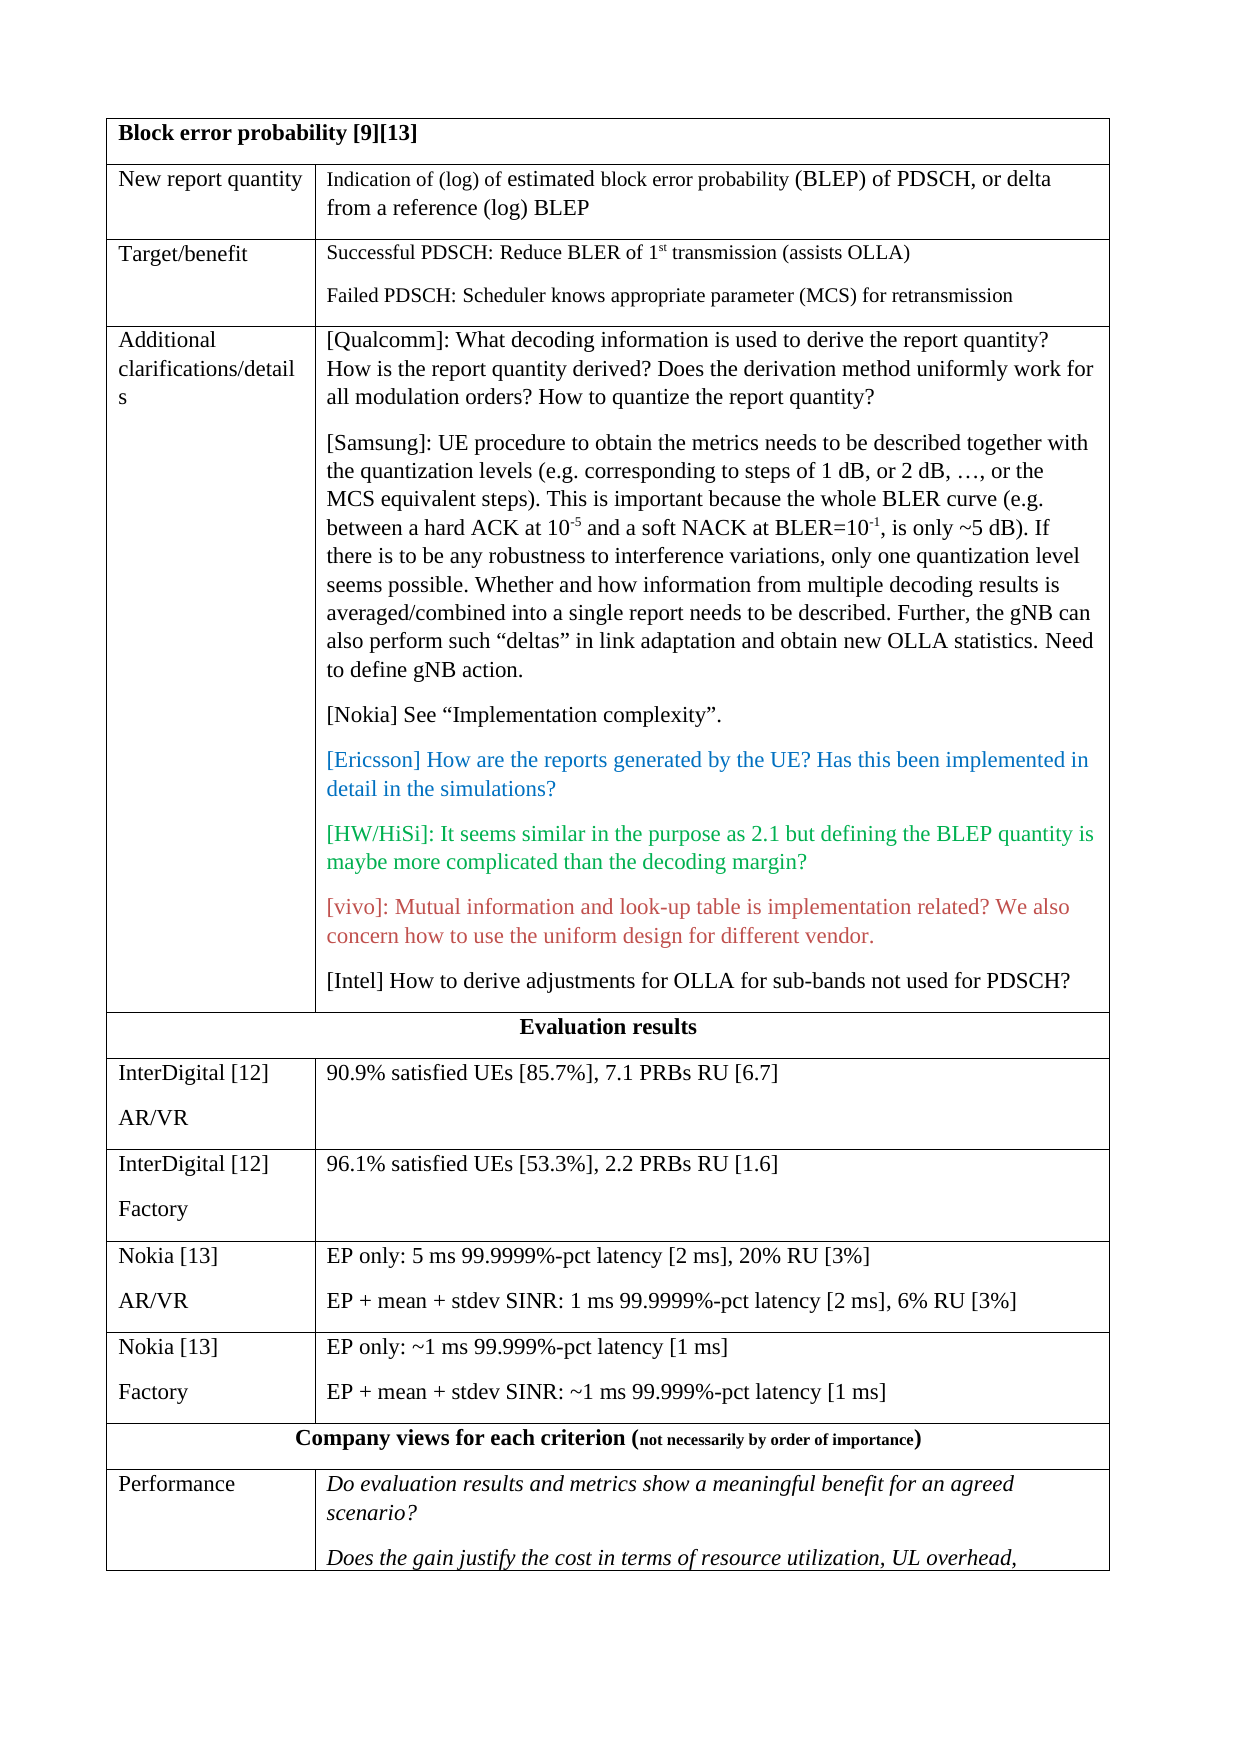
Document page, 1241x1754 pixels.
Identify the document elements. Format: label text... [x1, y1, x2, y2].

table_cell 90.9% satisfied UEs [85.7%], 7.1 PRBs RU [6.7] [316, 1059, 1109, 1149]
table_cell Evaluation results [107, 1013, 1109, 1058]
table_cell InterDigital [12] Factory [107, 1150, 315, 1241]
table_cell EP only: ~1 ms 99.999%-pct latency [1 ms] EP + mean + stdev SINR: ~1 ms 99.999%-pct latency [1 ms] [316, 1333, 1109, 1423]
table_cell Target/benefit [107, 240, 315, 326]
table_cell Additional clarifications/details [107, 327, 315, 1012]
table_cell Indication of (log) of estimated block error probability (BLEP) of PDSCH, or delta from a reference (log) BLEP [316, 165, 1109, 239]
table_cell Performance [107, 1470, 315, 1570]
table_cell Company views for each criterion (not necessarily by order of importance) [107, 1424, 1109, 1469]
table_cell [316, 1470, 1109, 1570]
table_cell InterDigital [12] AR/VR [107, 1059, 315, 1149]
table_header Block error probability [9][13] [107, 119, 1109, 164]
table_cell EP only: 5 ms 99.9999%-pct latency [2 ms], 20% RU [3%] EP + mean + stdev SINR: 1 ms 99.9999%-pct latency [2 ms], 6% RU [3%] [316, 1242, 1109, 1332]
table_cell 96.1% satisfied UEs [53.3%], 2.2 PRBs RU [1.6] [316, 1150, 1109, 1241]
table_cell [Qualcomm]: What decoding information is used to derive the report quantity? How is the report quantity derived? Does the derivation method uniformly work for all modulation orders? How to quantize the report quantity? [Samsung]: UE procedure to obtain the metrics needs to be described together with the quantization levels (e.g. corresponding to steps of 1 dB, or 2 dB, …, or the MCS equivalent steps). This is important because the whole BLER curve (e.g. between a hard ACK at 10-5 and a soft NACK at BLER=10-1, is only ~5 dB). If there is to be any robustness to interference variations, only one quantization level seems possible. Whether and how information from multiple decoding results is averaged/combined into a single report needs to be described. Further, the gNB can also perform such “deltas” in link adaptation and obtain new OLLA statistics. Need to define gNB action. [Nokia] See “Implementation complexity”. [Ericsson] How are the reports generated by the UE? Has this been implemented in detail in the simulations? [HW/HiSi]: It seems similar in the purpose as 2.1 but defining the BLEP quantity is maybe more complicated than the decoding margin? [vivo]: Mutual information and look-up table is implementation related? We also concern how to use the uniform design for different vendor. [Intel] How to derive adjustments for OLLA for sub-bands not used for PDSCH? [316, 327, 1109, 1012]
table_cell Nokia [13] Factory [107, 1333, 315, 1423]
table_cell Nokia [13] AR/VR [107, 1242, 315, 1332]
table_cell New report quantity [107, 165, 315, 239]
table_cell Successful PDSCH: Reduce BLER of 1st transmission (assists OLLA) Failed PDSCH: Scheduler knows appropriate parameter (MCS) for retransmission [316, 240, 1109, 326]
